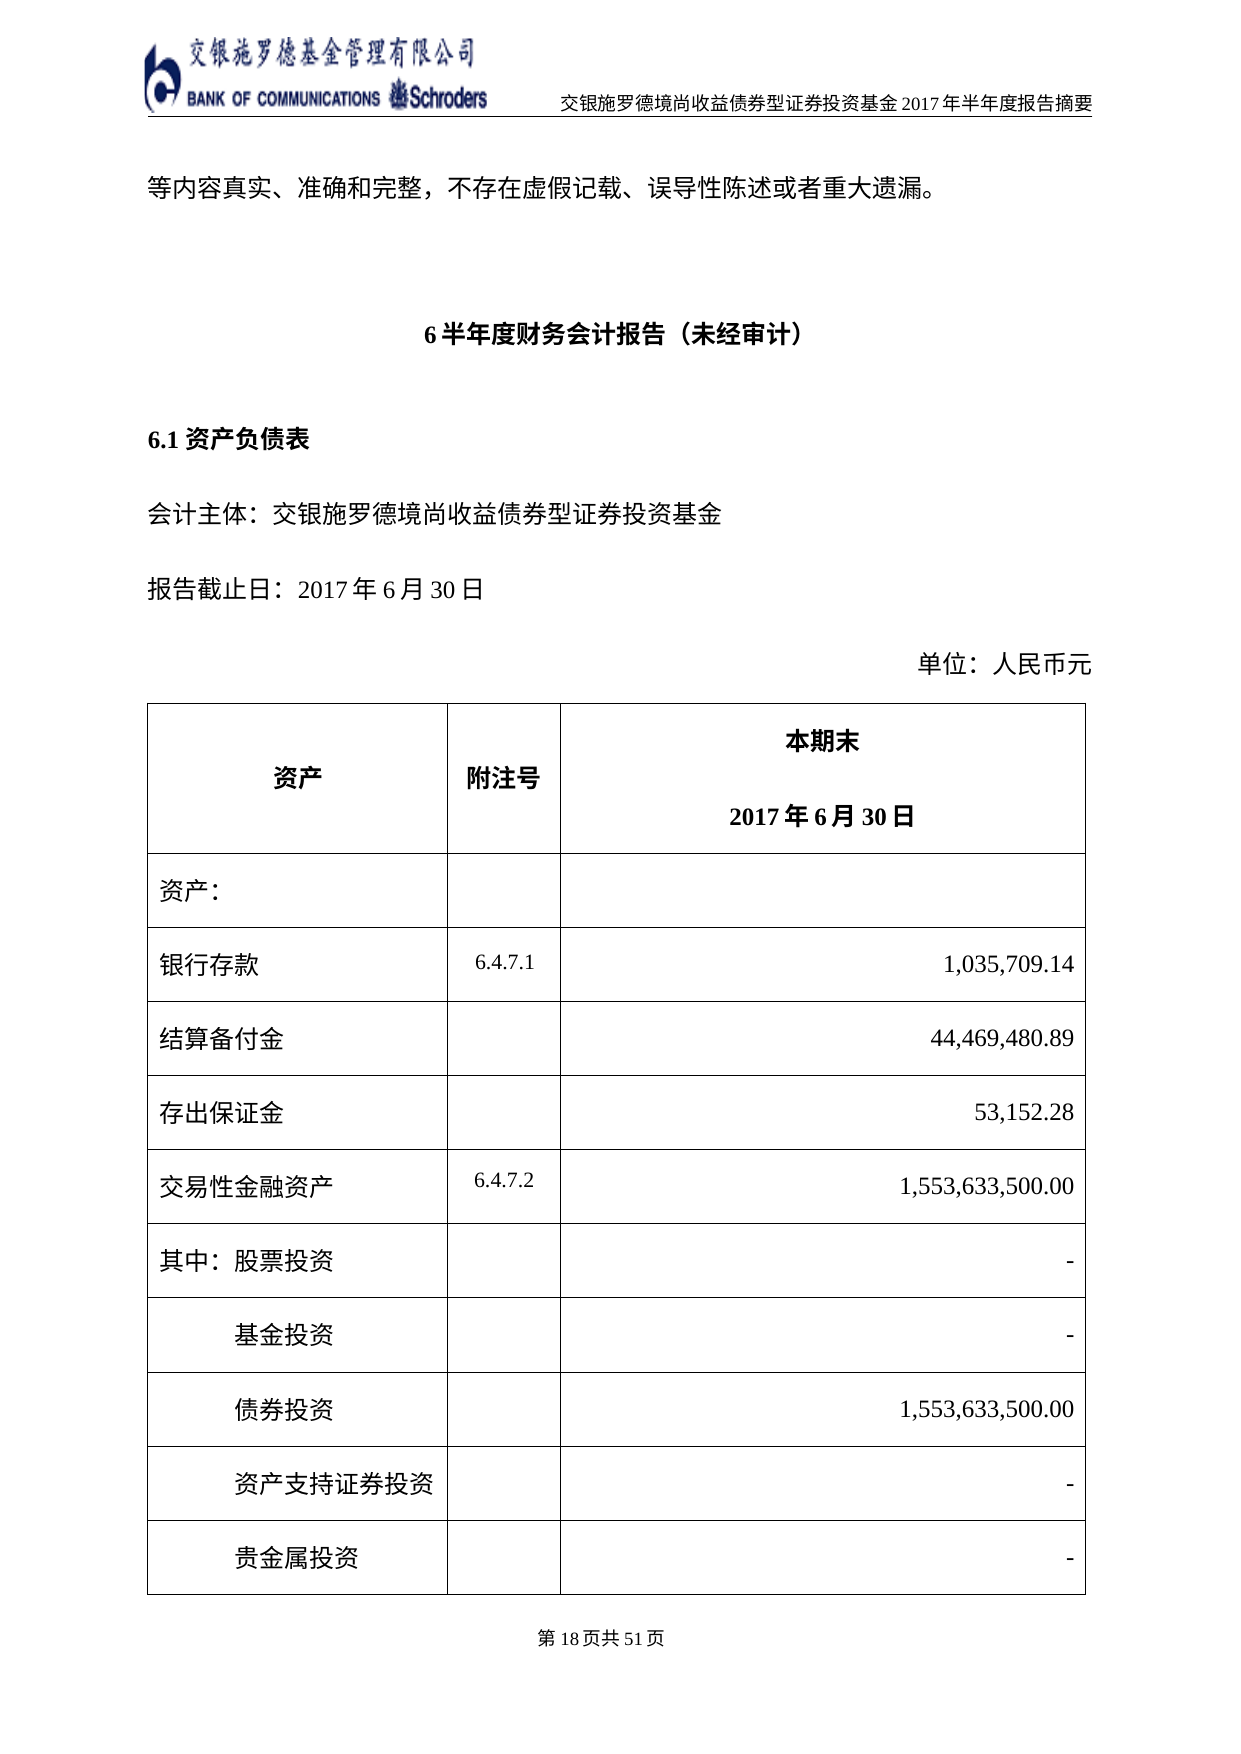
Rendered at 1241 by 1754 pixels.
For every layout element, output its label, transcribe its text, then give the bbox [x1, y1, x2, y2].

table_cell - [561, 1298, 1085, 1372]
picture [144, 37, 487, 113]
subtitle 6半年度财务会计报告（未经审计） [148, 300, 1092, 365]
table_cell 1,035,709.14 [561, 928, 1085, 1001]
table_cell 结算备付金 [148, 1002, 447, 1075]
table_cell [448, 854, 560, 927]
table_cell 交易性金融资产 [148, 1150, 447, 1223]
table_cell - [561, 1224, 1085, 1297]
table_cell 53,152.28 [561, 1076, 1085, 1149]
table_header 本期末 2017年6月30日 [561, 704, 1085, 853]
table_cell [448, 1224, 560, 1297]
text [148, 154, 1092, 219]
text 报告截止日：2017年6月30日 [148, 555, 1092, 620]
text 单位：人民币元 [149, 631, 1092, 696]
text 会计主体：交银施罗德境尚收益债券型证券投资基金 [148, 480, 1092, 545]
table_cell 银行存款 [148, 928, 447, 1001]
table_cell 6.4.7.1 [448, 928, 560, 1001]
table_cell [448, 1298, 560, 1372]
table_cell 存出保证金 [148, 1076, 447, 1149]
table_cell [448, 1373, 560, 1446]
table_cell - [561, 1447, 1085, 1520]
table_cell 贵金属投资 [148, 1521, 447, 1594]
table_cell [448, 1076, 560, 1149]
table_cell 6.4.7.2 [448, 1150, 560, 1223]
table_cell 44,469,480.89 [561, 1002, 1085, 1075]
table_cell 债券投资 [148, 1373, 447, 1446]
table_cell [561, 854, 1085, 927]
table_cell [448, 1002, 560, 1075]
table_cell 其中：股票投资 [148, 1224, 447, 1297]
subtitle 6.1 资产负债表 [148, 405, 1092, 470]
table_cell [448, 1447, 560, 1520]
table_cell 1,553,633,500.00 [561, 1150, 1085, 1223]
table_cell [448, 1521, 560, 1594]
table_cell 资产支持证券投资 [148, 1447, 447, 1520]
table_header 资产 [148, 704, 447, 853]
table_cell 资产： [148, 854, 447, 927]
table_cell 1,553,633,500.00 [561, 1373, 1085, 1446]
table_cell - [561, 1521, 1085, 1594]
table_header 附注号 [448, 704, 560, 853]
table_cell 基金投资 [148, 1298, 447, 1372]
